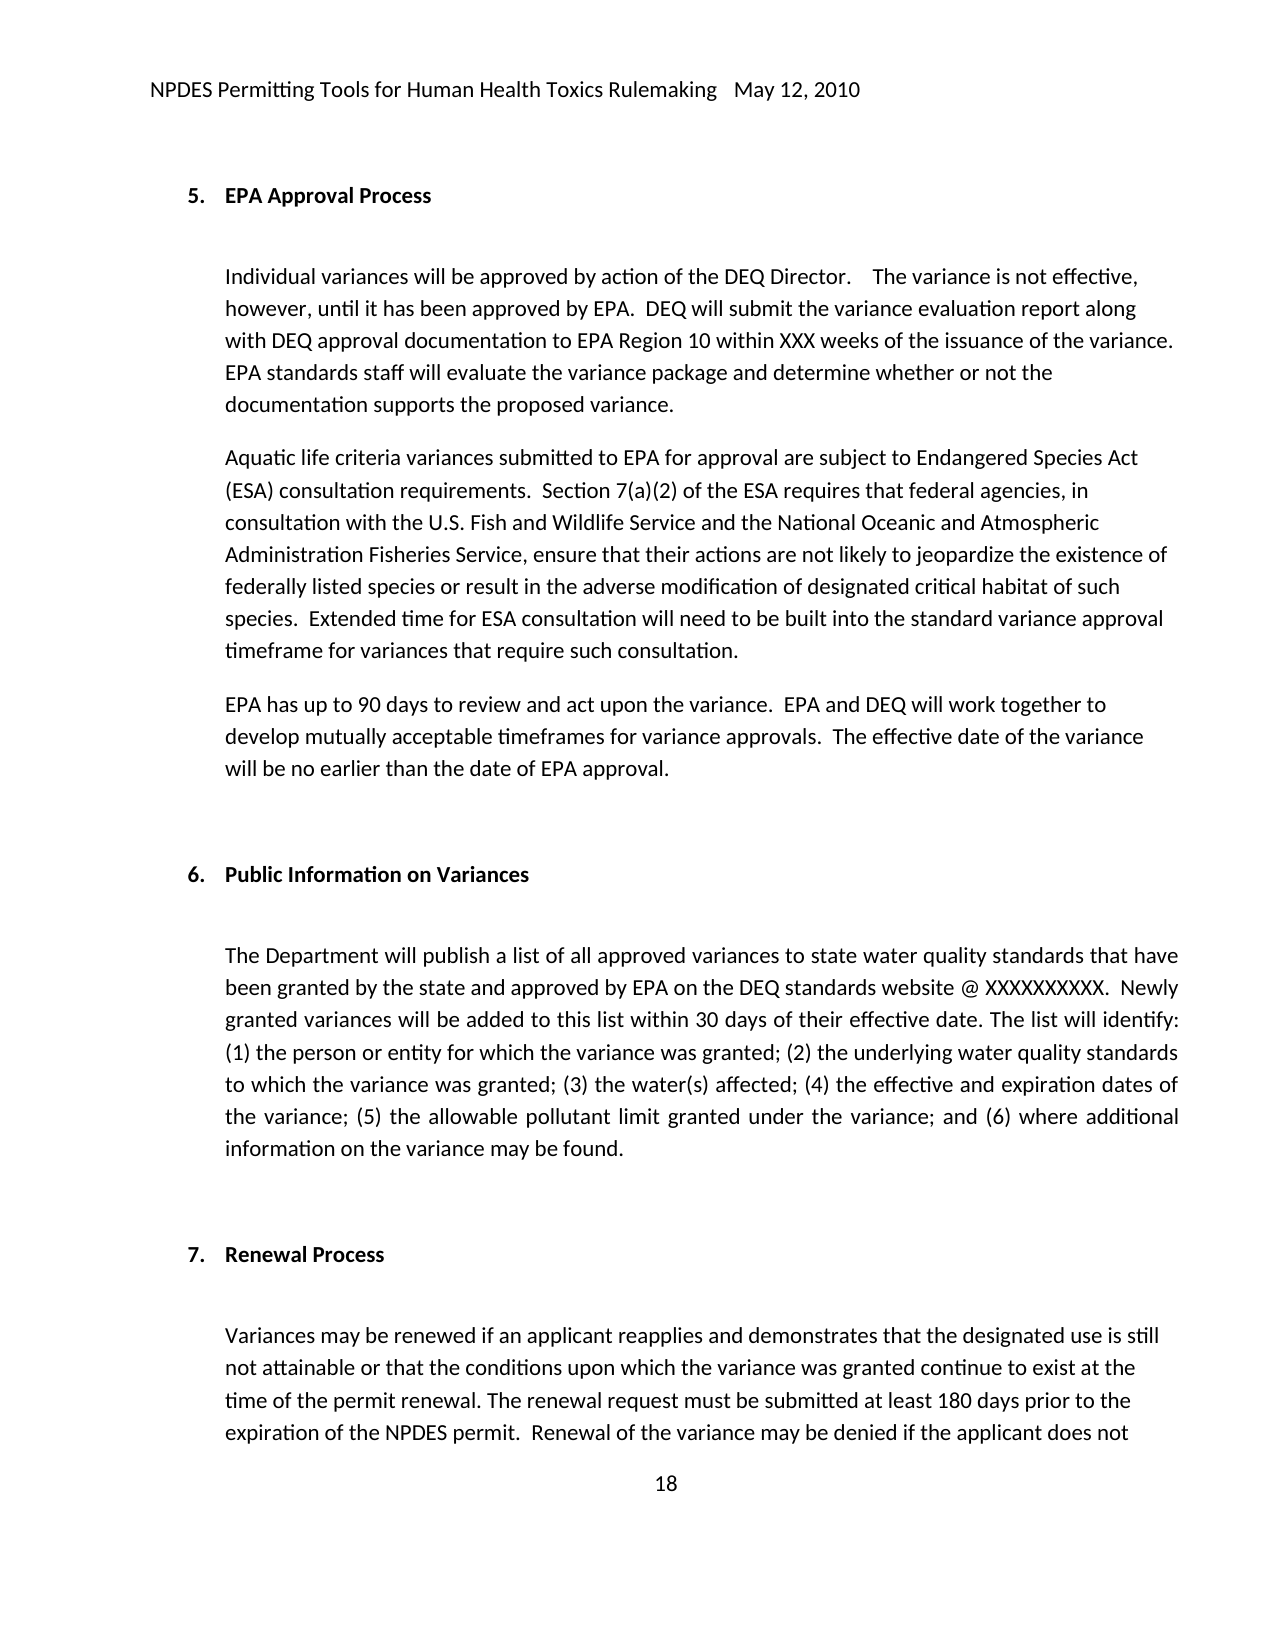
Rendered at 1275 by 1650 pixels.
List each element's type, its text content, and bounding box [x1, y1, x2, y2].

list Public Information on Variances [187, 860, 1181, 888]
text Aquatic life criteria variances submitted to EPA for approval are subject to Endangered Species Act (ESA) consultation requirements. Section 7(a)(2) of the ESA requires that federal agencies, in consultation with the U.S. Fish and Wildlife Service and the National Oceanic and Atmospheric Administration Fisheries Service, ensure that their actions are not likely to jeopardize the existence of federally listed species or result in the adverse modification of designated critical habitat of such species. Extended time for ESA consultation will need to be built into the standard variance approval timeframe for variances that require such consultation. [225, 443, 1181, 665]
list EPA Approval Process [187, 181, 1181, 209]
text The Department will publish a list of all approved variances to state water quality standards that have been granted by the state and approved by EPA on the DEQ standards website @ XXXXXXXXXX. Newly granted variances will be added to this list within 30 days of their effective date. The list will identify: (1) the person or entity for which the variance was granted; (2) the underlying water quality standards to which the variance was granted; (3) the water(s) affected; (4) the effective and expiration dates of the variance; (5) the allowable pollutant limit granted under the variance; and (6) where additional information on the variance may be found. [225, 941, 1181, 1162]
text EPA has up to 90 days to review and act upon the variance. EPA and DEQ will work together to develop mutually acceptable timeframes for variance approvals. The effective date of the variance will be no earlier than the date of EPA approval. [225, 690, 1181, 782]
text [225, 1321, 1181, 1446]
text Individual variances will be approved by action of the DEQ Director. The variance is not effective, however, until it has been approved by EPA. DEQ will submit the variance evaluation report along with DEQ approval documentation to EPA Region 10 within XXX weeks of the issuance of the variance. EPA standards staff will evaluate the variance package and determine whether or not the documentation supports the proposed variance. [225, 262, 1181, 418]
list Renewal Process [187, 1240, 1181, 1268]
